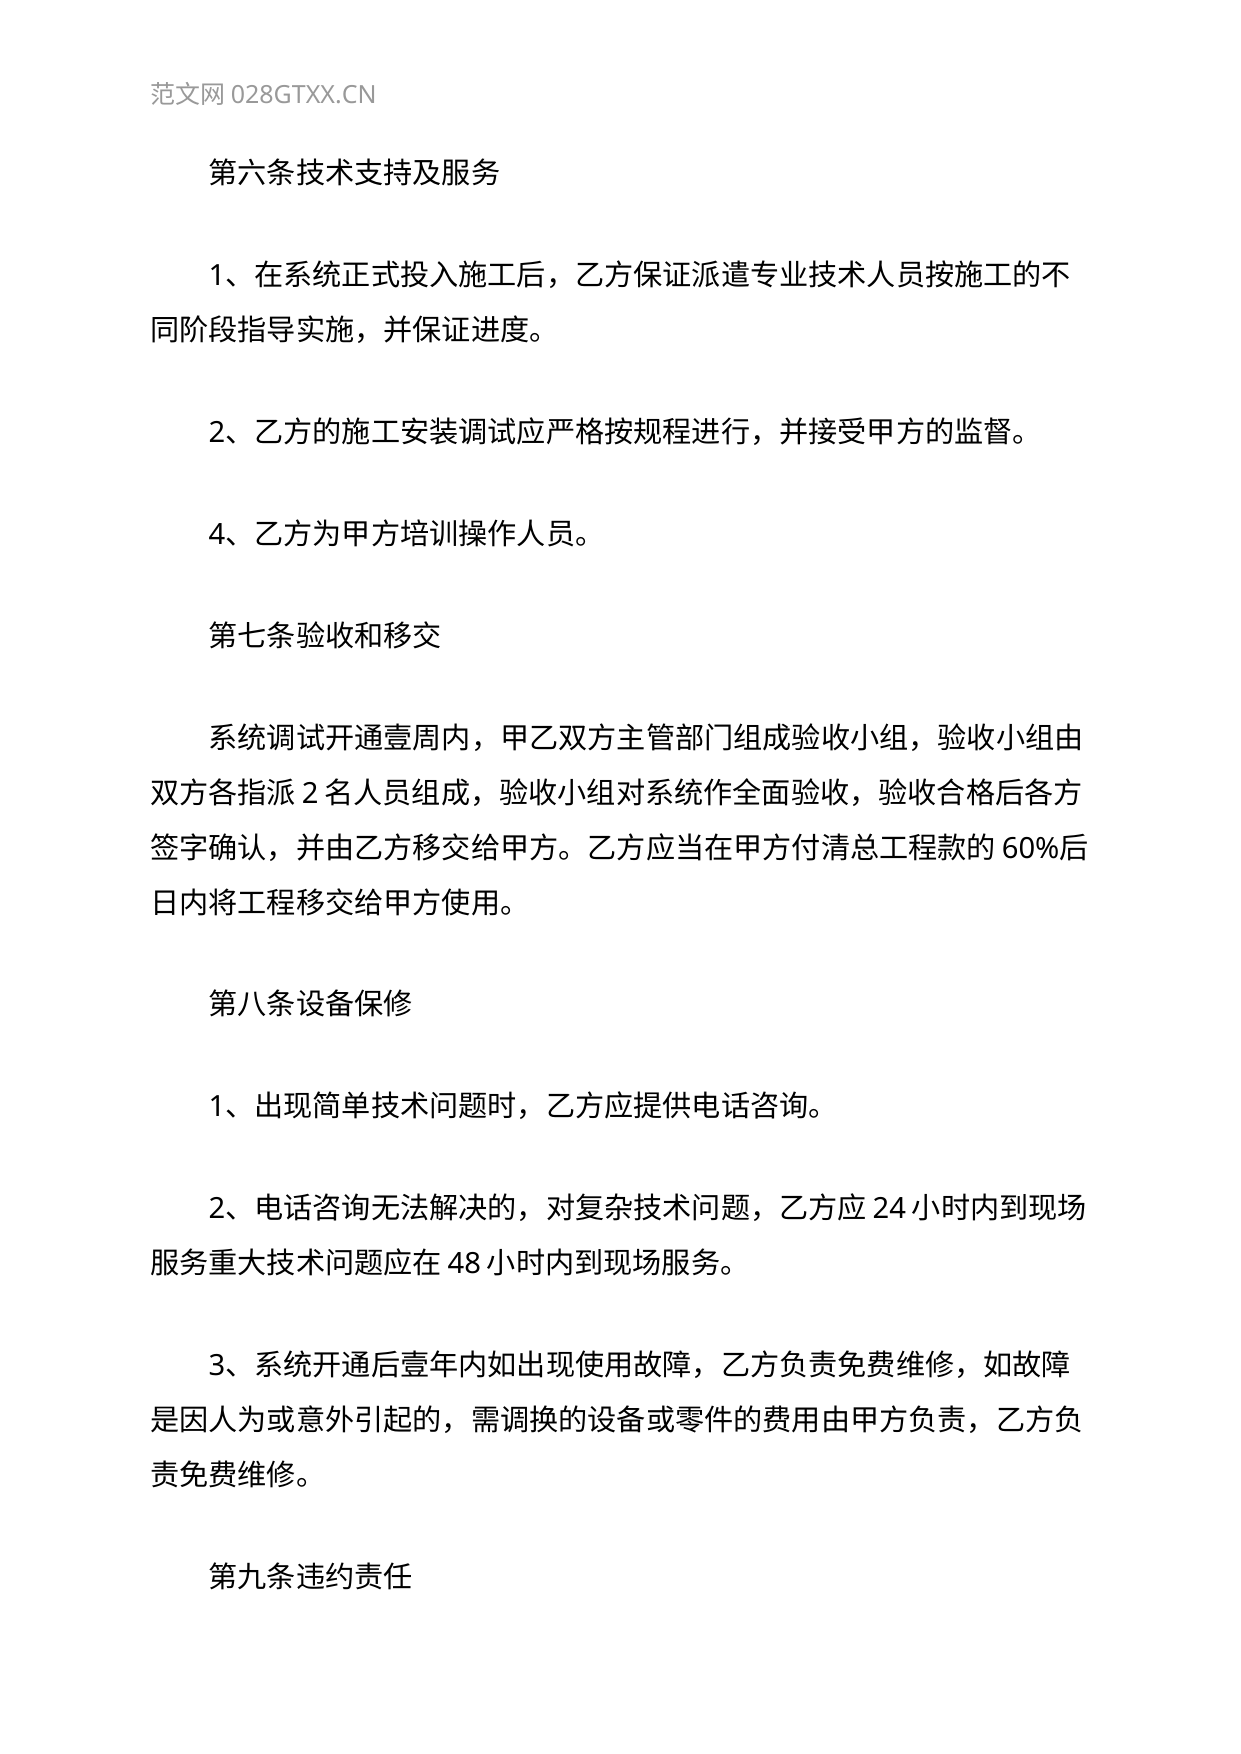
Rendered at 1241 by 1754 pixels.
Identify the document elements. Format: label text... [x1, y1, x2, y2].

text 第八条设备保修 [150, 981, 1090, 1023]
text 3、系统开通后壹年内如出现使用故障，乙方负责免费维修，如故障是因人为或意外引起的，需调换的设备或零件的费用由甲方负责，乙方负责免费维修。 [150, 1342, 1090, 1494]
text 4、乙方为甲方培训操作人员。 [150, 511, 1090, 553]
text 第九条违约责任 [150, 1553, 1090, 1596]
text 1、在系统正式投入施工后，乙方保证派遣专业技术人员按施工的不同阶段指导实施，并保证进度。 [150, 252, 1090, 349]
text 系统调试开通壹周内，甲乙双方主管部门组成验收小组，验收小组由双方各指派2名人员组成，验收小组对系统作全面验收，验收合格后各方签字确认，并由乙方移交给甲方。乙方应当在甲方付清总工程款的60%后日内将工程移交给甲方使用。 [150, 714, 1090, 921]
text 2、电话咨询无法解决的，对复杂技术问题，乙方应24小时内到现场服务重大技术问题应在48小时内到现场服务。 [150, 1185, 1090, 1282]
text 第六条技术支持及服务 [150, 150, 1090, 192]
text 第七条验收和移交 [150, 612, 1090, 655]
text 1、出现简单技术问题时，乙方应提供电话咨询。 [150, 1083, 1090, 1125]
text 2、乙方的施工安装调试应严格按规程进行，并接受甲方的监督。 [150, 408, 1090, 451]
